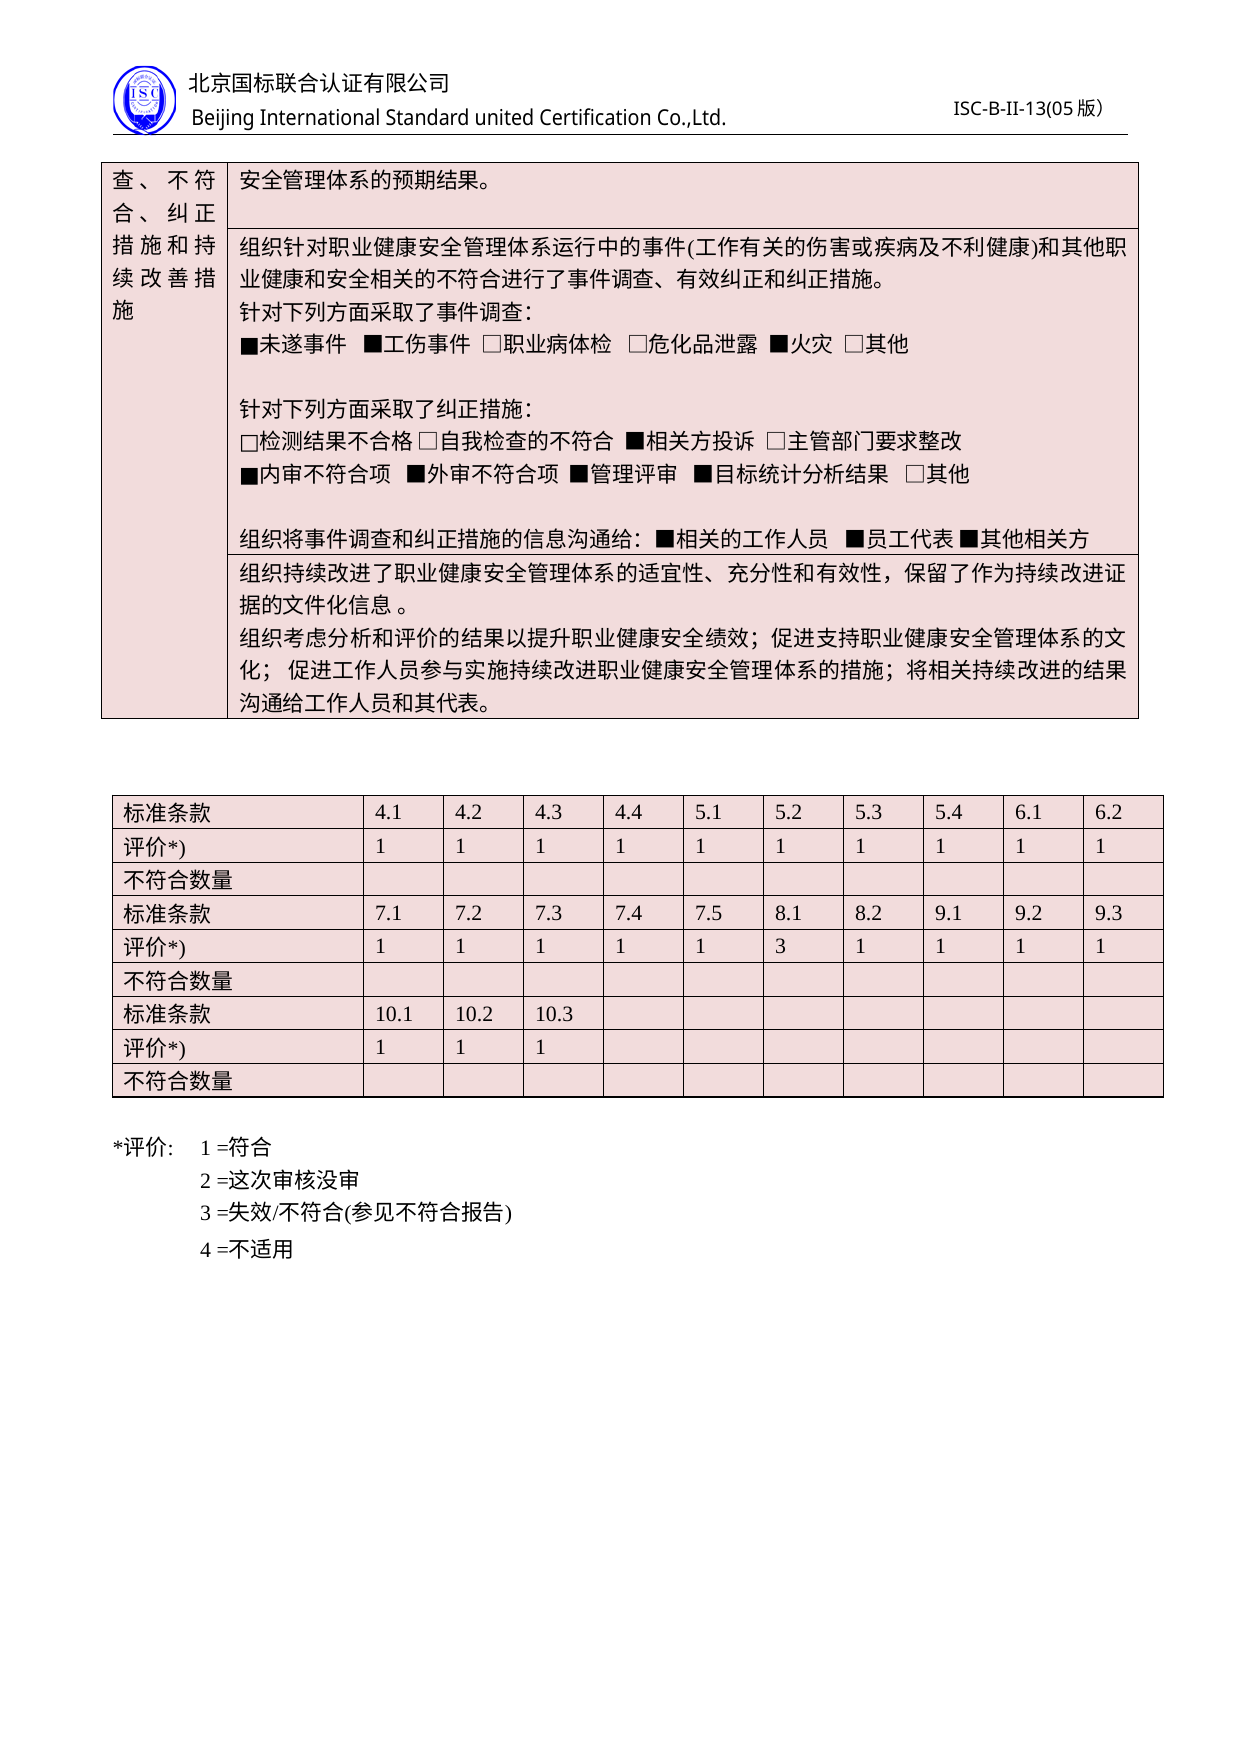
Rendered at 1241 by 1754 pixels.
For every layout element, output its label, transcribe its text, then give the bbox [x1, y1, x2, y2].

table_cell [844, 863, 923, 895]
table_cell 1 [524, 1030, 603, 1063]
table_cell [444, 963, 523, 996]
table_cell [604, 863, 683, 895]
table_cell 标准条款 [113, 896, 363, 929]
table_cell 10.2 [444, 997, 523, 1029]
table_cell [1084, 863, 1163, 895]
table_cell [844, 1064, 923, 1096]
table_cell [364, 863, 443, 895]
table_cell 标准条款 [113, 997, 363, 1029]
table_cell 1 [524, 930, 603, 962]
table_cell 9.2 [1004, 896, 1083, 929]
table_cell 1 [1084, 829, 1163, 862]
table_cell 不符合数量 [113, 963, 363, 996]
table_cell [444, 863, 523, 895]
table_header 5.1 [684, 796, 763, 828]
table_cell 1 [1004, 930, 1083, 962]
table_cell [1084, 1064, 1163, 1096]
text *评价: 1 =符合 [112, 1130, 1128, 1162]
table_cell 10.1 [364, 997, 443, 1029]
table_cell [684, 1064, 763, 1096]
table_header 6.2 [1084, 796, 1163, 828]
table_cell [684, 997, 763, 1029]
table_cell [364, 963, 443, 996]
table_cell 1 [604, 930, 683, 962]
table_cell 1 [444, 930, 523, 962]
table_cell [1004, 863, 1083, 895]
table_cell 7.4 [604, 896, 683, 929]
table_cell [102, 163, 227, 718]
table_cell 1 [604, 829, 683, 862]
table_cell 7.3 [524, 896, 603, 929]
picture [112, 65, 176, 134]
table_header 4.2 [444, 796, 523, 828]
table_cell [684, 963, 763, 996]
table_cell [1004, 1064, 1083, 1096]
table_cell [228, 163, 1138, 228]
table_cell 3 [764, 930, 843, 962]
table_cell [764, 863, 843, 895]
table_cell [764, 963, 843, 996]
table_cell [364, 1064, 443, 1096]
table_cell [444, 1064, 523, 1096]
table_cell 8.2 [844, 896, 923, 929]
table_header 6.1 [1004, 796, 1083, 828]
table_cell 评价*) [113, 1030, 363, 1063]
table_cell 组织持续改进了职业健康安全管理体系的适宜性、充分性和有效性，保留了作为持续改进证据的文件化信息 。 组织考虑分析和评价的结果以提升职业健康安全绩效；促进支持职业健康安全管理体系的文化； 促进工作人员参与实施持续改进职业健康安全管理体系的措施；将相关持续改进的结果沟通给工作人员和其代表。 [228, 555, 1138, 718]
table_cell 评价*) [113, 930, 363, 962]
table_header 5.4 [924, 796, 1003, 828]
table_cell 1 [524, 829, 603, 862]
table_cell 7.2 [444, 896, 523, 929]
table_cell [924, 963, 1003, 996]
table_cell [684, 863, 763, 895]
table_cell 10.3 [524, 997, 603, 1029]
table_cell [1084, 997, 1163, 1029]
table_cell 1 [444, 829, 523, 862]
table_cell 1 [1004, 829, 1083, 862]
table_cell [604, 963, 683, 996]
table_cell [1004, 963, 1083, 996]
table_cell 1 [924, 829, 1003, 862]
table_cell 1 [444, 1030, 523, 1063]
table_cell 7.5 [684, 896, 763, 929]
table_cell [924, 1030, 1003, 1063]
text 4 =不适用 [112, 1232, 1128, 1264]
table_header 4.4 [604, 796, 683, 828]
table_cell [1004, 997, 1083, 1029]
table_cell 不符合数量 [113, 863, 363, 895]
table_cell 1 [364, 829, 443, 862]
table_cell 评价*) [113, 829, 363, 862]
text 3 =失效/不符合(参见不符合报告) [112, 1195, 1128, 1227]
table_cell [924, 997, 1003, 1029]
table_cell [604, 1030, 683, 1063]
table_cell 8.1 [764, 896, 843, 929]
table_cell [764, 1064, 843, 1096]
table_cell 不符合数量 [113, 1064, 363, 1096]
table_cell [844, 963, 923, 996]
table_cell [684, 1030, 763, 1063]
table_cell [764, 1030, 843, 1063]
table_cell [604, 1064, 683, 1096]
table_header 5.2 [764, 796, 843, 828]
table_cell [924, 863, 1003, 895]
table_cell [1084, 1030, 1163, 1063]
table_cell [844, 997, 923, 1029]
table_cell [1004, 1030, 1083, 1063]
table_cell 1 [364, 930, 443, 962]
table_cell 7.1 [364, 896, 443, 929]
table_cell [524, 863, 603, 895]
table_cell 9.3 [1084, 896, 1163, 929]
table_cell [604, 997, 683, 1029]
table_cell 1 [1084, 930, 1163, 962]
table_header 4.1 [364, 796, 443, 828]
table_cell 1 [364, 1030, 443, 1063]
table_cell 1 [764, 829, 843, 862]
table_cell 1 [684, 930, 763, 962]
table_cell 1 [844, 930, 923, 962]
table_cell [764, 997, 843, 1029]
table_header 5.3 [844, 796, 923, 828]
table_cell [524, 1064, 603, 1096]
table_cell 组织针对职业健康安全管理体系运行中的事件(工作有关的伤害或疾病及不利健康)和其他职业健康和安全相关的不符合进行了事件调查、有效纠正和纠正措施。 针对下列方面采取了事件调查： ■未遂事件 ■工伤事件 □职业病体检 □危化品泄露 ■火灾 □其他 针对下列方面采取了纠正措施： □检测结果不合格 □自我检查的不符合 ■相关方投诉 □主管部门要求整改 ■内审不符合项 ■外审不符合项 ■管理评审 ■目标统计分析结果 □其他 组织将事件调查和纠正措施的信息沟通给：■相关的工作人员 ■员工代表 ■其他相关方 [228, 229, 1138, 554]
table_header 标准条款 [113, 796, 363, 828]
table_header 4.3 [524, 796, 603, 828]
table_cell 9.1 [924, 896, 1003, 929]
table_cell 1 [684, 829, 763, 862]
table_cell [924, 1064, 1003, 1096]
table_cell 1 [924, 930, 1003, 962]
table_cell 1 [844, 829, 923, 862]
table_cell [524, 963, 603, 996]
table_cell [844, 1030, 923, 1063]
table_cell [1084, 963, 1163, 996]
text 2 =这次审核没审 [112, 1162, 1128, 1195]
